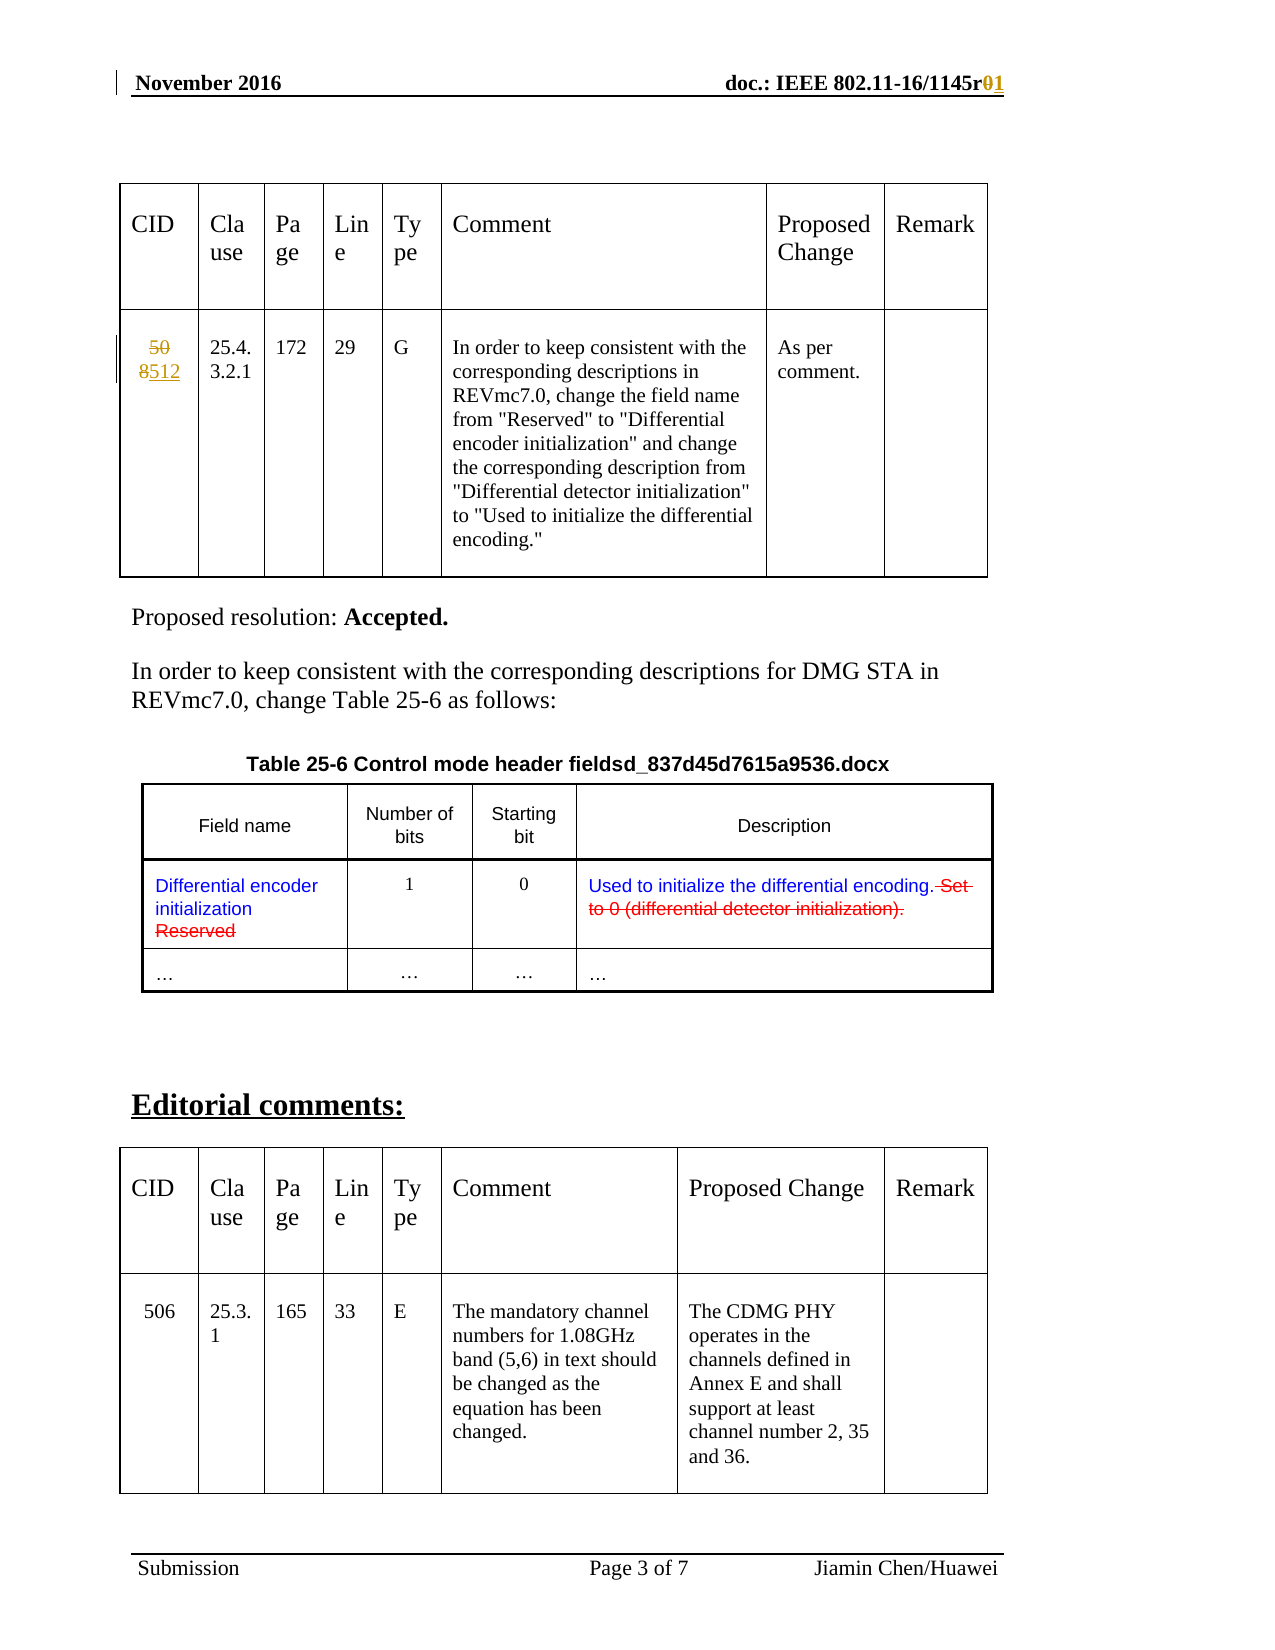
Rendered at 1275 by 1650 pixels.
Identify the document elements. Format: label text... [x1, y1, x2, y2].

table_header Remark [885, 1148, 987, 1273]
table_cell … [577, 949, 991, 990]
table_header Table 25-6 Control mode header fields [143, 739, 993, 782]
table_header Comment [442, 1148, 677, 1273]
text Editorial comments: [131, 1086, 1004, 1122]
table_cell [885, 310, 987, 576]
table_header Remark [885, 184, 987, 309]
table_header CID [121, 184, 198, 309]
table_cell Field name [144, 785, 347, 858]
table_cell 25.3.1 [199, 1274, 264, 1493]
table_cell [121, 310, 198, 576]
table_header Line [324, 184, 382, 309]
table_cell 506 [121, 1274, 198, 1493]
table_cell Differential encoder initialization Reserved [144, 861, 347, 948]
table_cell … [348, 949, 472, 990]
table_header Proposed Change [767, 184, 884, 309]
table_cell 25.4.3.2.1 [199, 310, 264, 576]
table_cell G [383, 310, 441, 576]
table_header Type [383, 1148, 441, 1273]
table_header CID [121, 1148, 198, 1273]
table_cell Starting bit [473, 785, 576, 858]
table_header Clause [199, 1148, 264, 1273]
table_cell … [144, 949, 347, 990]
table_cell 172 [265, 310, 323, 576]
text In order to keep consistent with the corresponding descriptions for DMG STA in REVmc7.0, change Table 25-6 as follows: [131, 656, 1004, 714]
table_cell 1 [348, 861, 472, 948]
text Proposed resolution: Accepted. [131, 602, 1004, 631]
table_header Page [265, 1148, 323, 1273]
table_cell 0 [473, 861, 576, 948]
table_cell 33 [324, 1274, 382, 1493]
table_cell The CDMG PHY operates in the channels defined in Annex E and shall support at least channel number 2, 35 and 36. [678, 1274, 884, 1493]
table_header Page [265, 184, 323, 309]
table_cell As per comment. [767, 310, 884, 576]
table_header Clause [199, 184, 264, 309]
table_cell In order to keep consistent with the corresponding descriptions in REVmc7.0, change the field name from "Reserved" to "Differential encoder initialization" and change the corresponding description from "Differential detector initialization" to "Used to initialize the differential encoding." [442, 310, 766, 576]
table_cell … [473, 949, 576, 990]
table_cell [885, 1274, 987, 1493]
table_cell 165 [265, 1274, 323, 1493]
table_header Proposed Change [678, 1148, 884, 1273]
table_cell Description [577, 785, 991, 858]
table_header Comment [442, 184, 766, 309]
table_cell Used to initialize the differential encoding. Set to 0 (differential detector initialization). [577, 861, 991, 948]
table_cell Number of bits [348, 785, 472, 858]
table_header Type [383, 184, 441, 309]
table_header Line [324, 1148, 382, 1273]
table_cell 29 [324, 310, 382, 576]
table_cell The mandatory channel numbers for 1.08GHz band (5,6) in text should be changed as the equation has been changed. [442, 1274, 677, 1493]
table_cell E [383, 1274, 441, 1493]
